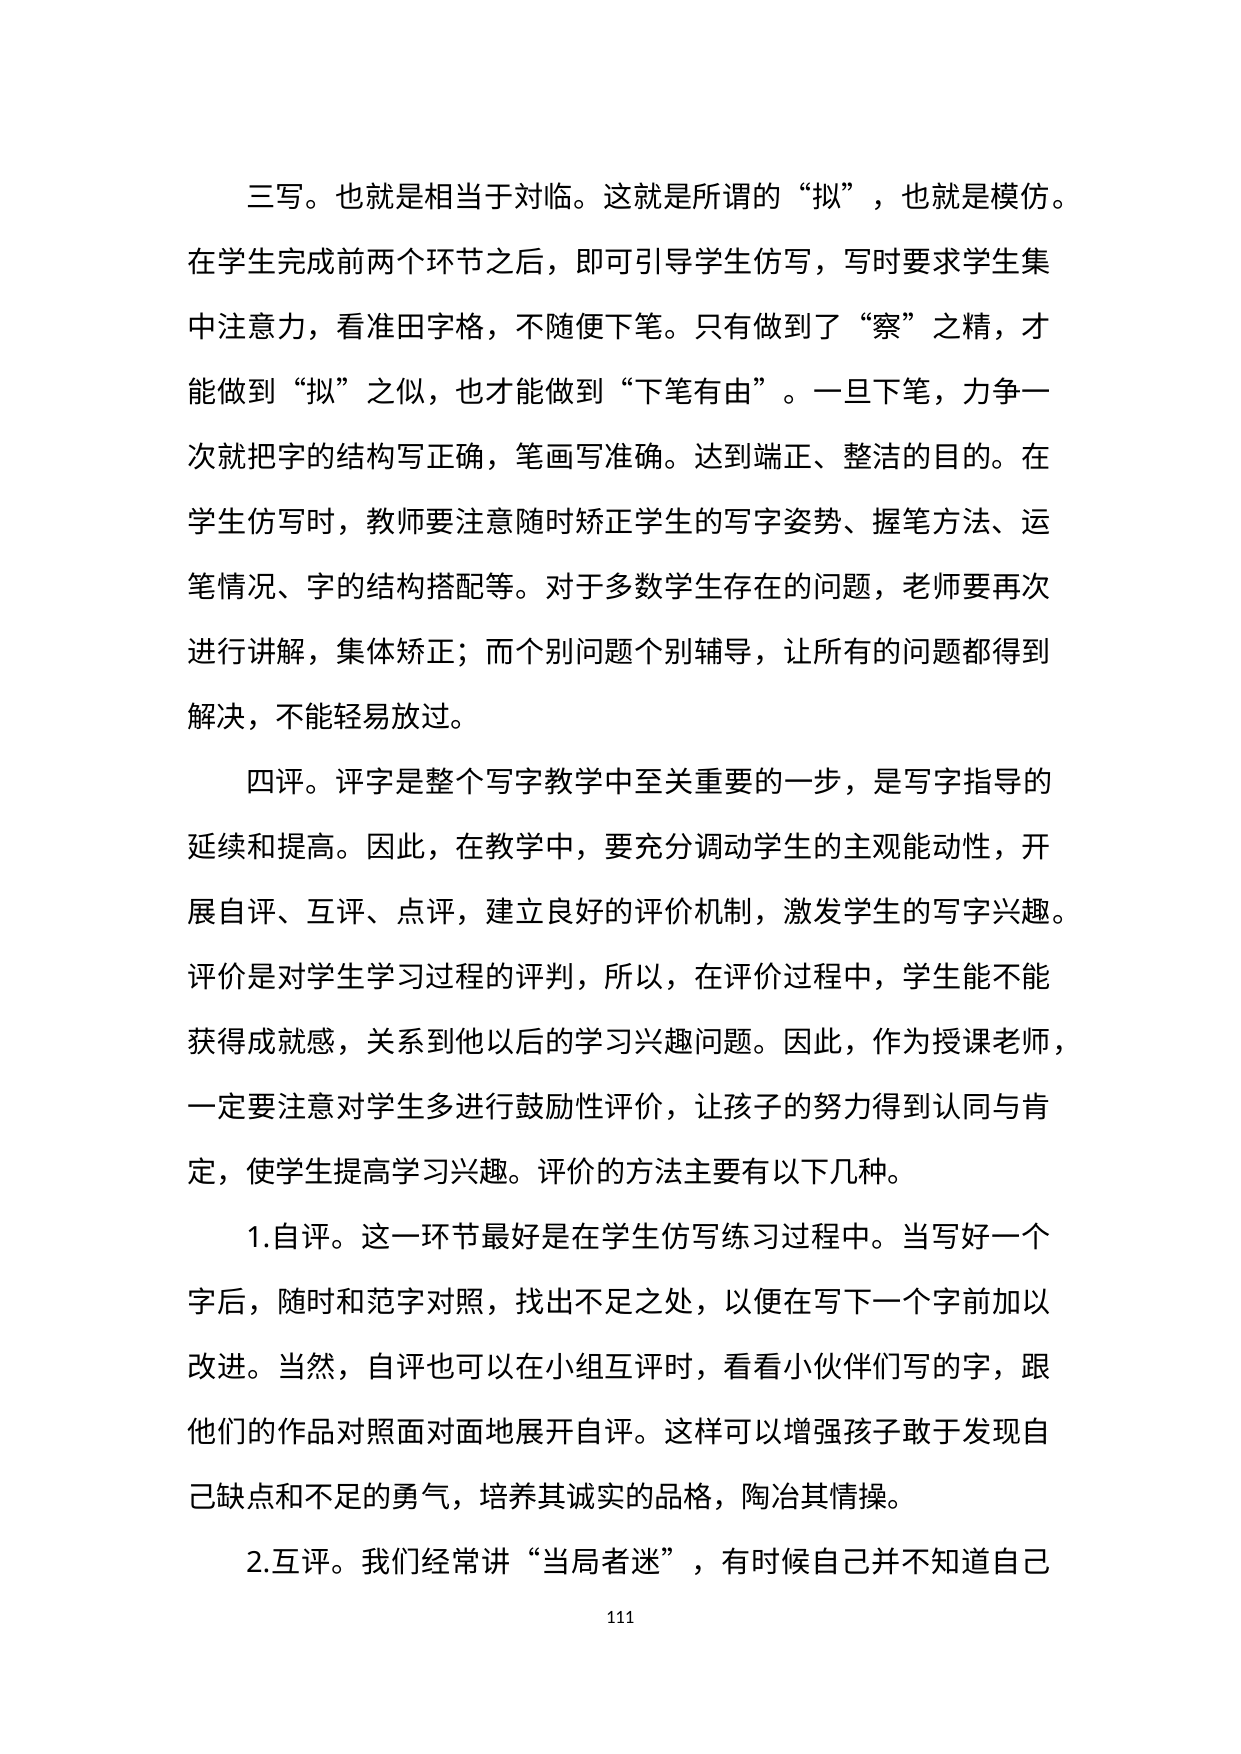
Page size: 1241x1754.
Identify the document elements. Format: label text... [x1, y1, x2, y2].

text 四评。评字是整个写字教学中至关重要的一步，是写字指导的延续和提高。因此，在教学中，要充分调动学生的主观能动性，开展自评、互评、点评，建立良好的评价机制，激发学生的写字兴趣。评价是对学生学习过程的评判，所以，在评价过程中，学生能不能获得成就感，关系到他以后的学习兴趣问题。因此，作为授课老师，一定要注意对学生多进行鼓励性评价，让孩子的努力得到认同与肯定，使学生提高学习兴趣。评价的方法主要有以下几种。 [187, 747, 1053, 1202]
text 1.自评。这一环节最好是在学生仿写练习过程中。当写好一个字后，随时和范字对照，找出不足之处，以便在写下一个字前加以改进。当然，自评也可以在小组互评时，看看小伙伴们写的字，跟他们的作品对照面对面地展开自评。这样可以增强孩子敢于发现自己缺点和不足的勇气，培养其诚实的品格，陶冶其情操。 [187, 1202, 1053, 1527]
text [187, 1527, 1053, 1592]
text 三写。也就是相当于対临。这就是所谓的“拟”，也就是模仿。在学生完成前两个环节之后，即可引导学生仿写，写时要求学生集中注意力，看准田字格，不随便下笔。只有做到了“察”之精，才能做到“拟”之似，也才能做到“下笔有由”。一旦下笔，力争一次就把字的结构写正确，笔画写准确。达到端正、整洁的目的。在学生仿写时，教师要注意随时矫正学生的写字姿势、握笔方法、运笔情况、字的结构搭配等。对于多数学生存在的问题，老师要再次进行讲解，集体矫正；而个别问题个别辅导，让所有的问题都得到解决，不能轻易放过。 [187, 162, 1053, 747]
